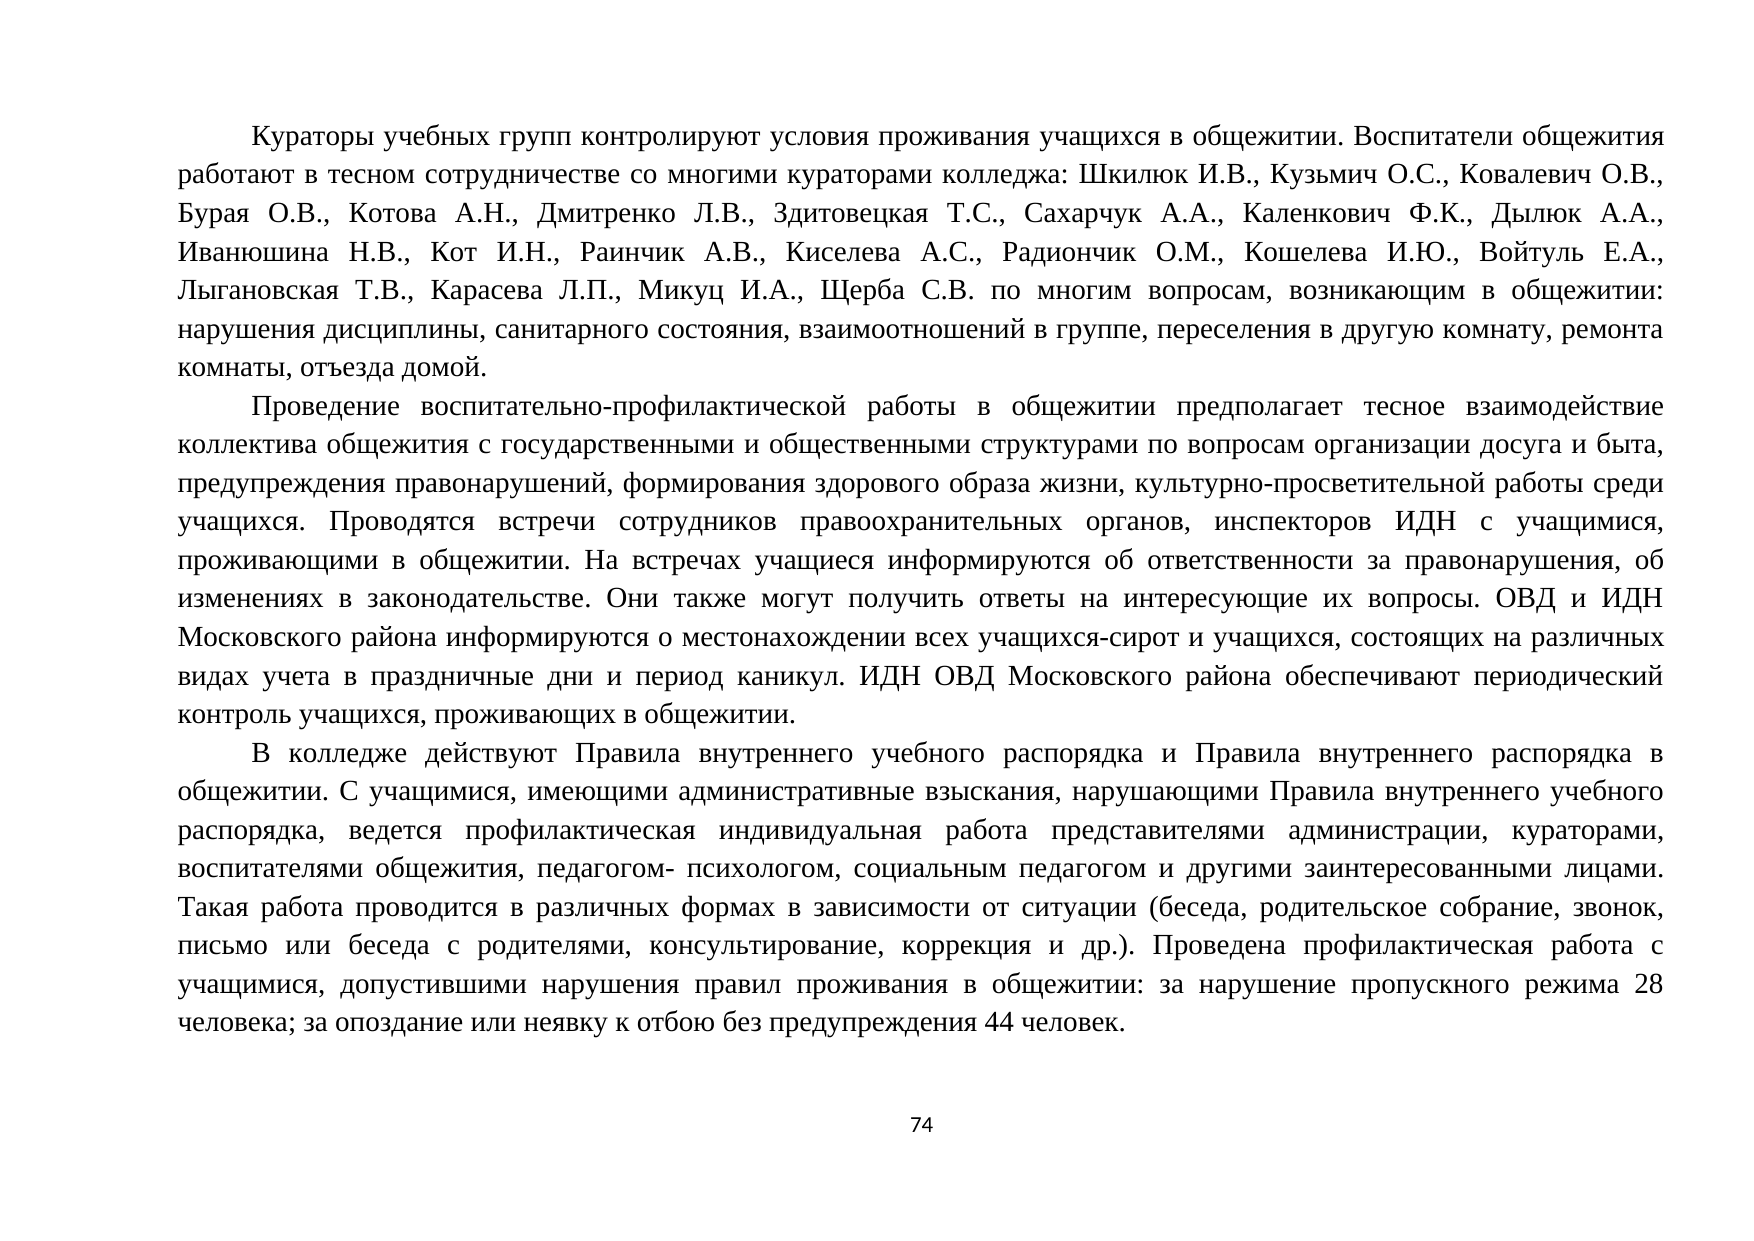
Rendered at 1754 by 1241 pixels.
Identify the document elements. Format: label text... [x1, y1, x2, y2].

text В колледже действуют Правила внутреннего учебного распорядка и Правила внутреннего распорядка в общежитии. С учащимися, имеющими административные взыскания, нарушающими Правила внутреннего учебного распорядка, ведется профилактическая индивидуальная работа представителями администрации, кураторами, воспитателями общежития, педагогом- психологом, социальным педагогом и другими заинтересованными лицами. Такая работа проводится в различных формах в зависимости от ситуации (беседа, родительское собрание, звонок, письмо или беседа с родителями, консультирование, коррекция и др.). Проведена профилактическая работа с учащимися, допустившими нарушения правил проживания в общежитии: за нарушение пропускного режима 28 человека; за опоздание или неявку к отбою без предупреждения 44 человек. [177, 735, 1665, 1038]
text Кураторы учебных групп контролируют условия проживания учащихся в общежитии. Воспитатели общежития работают в тесном сотрудничестве со многими кураторами колледжа: Шкилюк И.В., Кузьмич О.С., Ковалевич О.В., Бурая О.В., Котова А.Н., Дмитренко Л.В., Здитовецкая Т.С., Сахарчук А.А., Каленкович Ф.К., Дылюк А.А., Иванюшина Н.В., Кот И.Н., Раинчик А.В., Киселева А.С., Радиончик О.М., Кошелева И.Ю., Войтуль Е.А., Лыгановская Т.В., Карасева Л.П., Микуц И.А., Щерба С.В. по многим вопросам, возникающим в общежитии: нарушения дисциплины, санитарного состояния, взаимоотношений в группе, переселения в другую комнату, ремонта комнаты, отъезда домой. [177, 118, 1665, 383]
text Проведение воспитательно-профилактической работы в общежитии предполагает тесное взаимодействие коллектива общежития с государственными и общественными структурами по вопросам организации досуга и быта, предупреждения правонарушений, формирования здорового образа жизни, культурно-просветительной работы среди учащихся. Проводятся встречи сотрудников правоохранительных органов, инспекторов ИДН с учащимися, проживающими в общежитии. На встречах учащиеся информируются об ответственности за правонарушения, об изменениях в законодательстве. Они также могут получить ответы на интересующие их вопросы. ОВД и ИДН Московского района информируются о местонахождении всех учащихся-сирот и учащихся, состоящих на различных видах учета в праздничные дни и период каникул. ИДН ОВД Московского района обеспечивают периодический контроль учащихся, проживающих в общежитии. [177, 388, 1665, 730]
